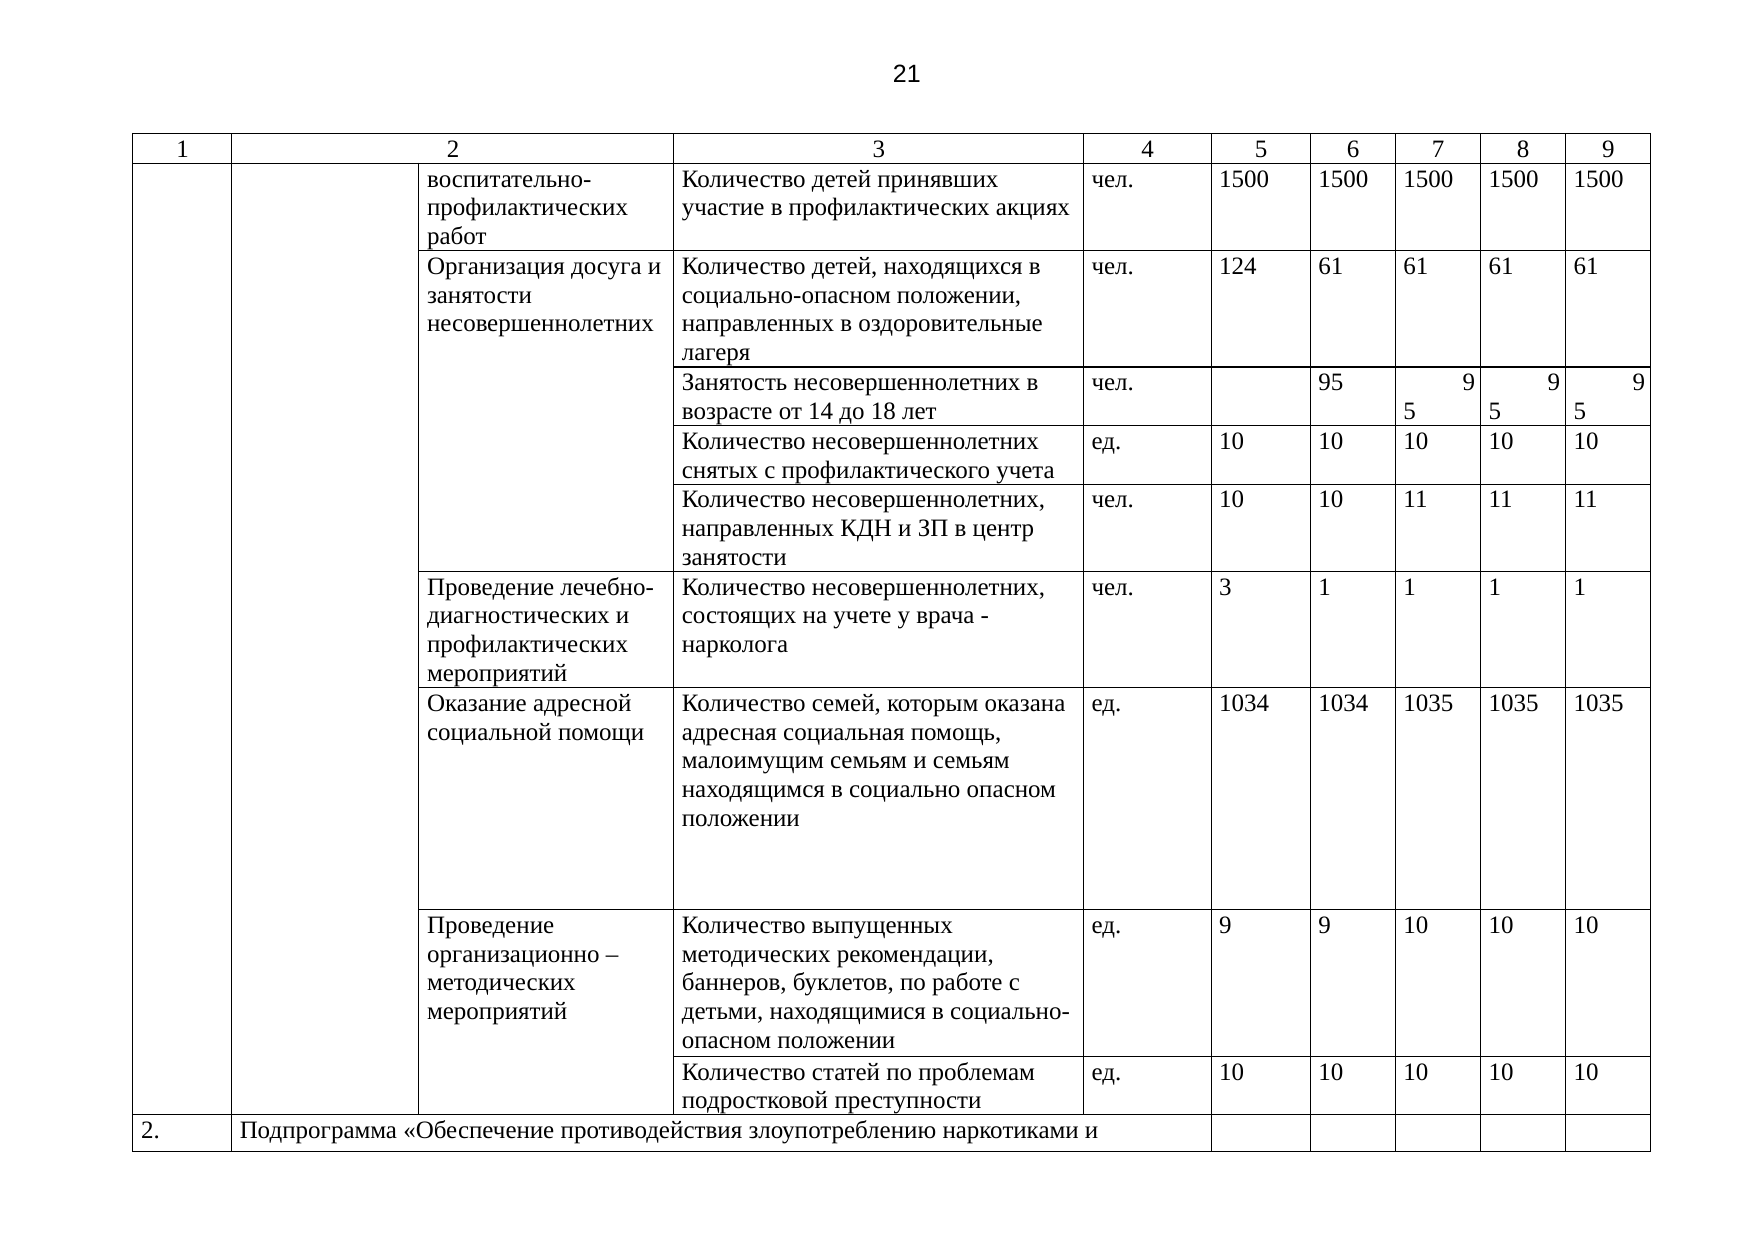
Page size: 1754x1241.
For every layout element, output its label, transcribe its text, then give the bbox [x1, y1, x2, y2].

table_cell 1 [1311, 572, 1395, 687]
table_cell 1500 [1566, 164, 1650, 250]
table_cell [1481, 1115, 1565, 1151]
table_cell 10 [1212, 485, 1310, 571]
table_cell Занятость несовершеннолетних в возрасте от 14 до 18 лет [674, 368, 1083, 425]
table_cell 95 [1311, 368, 1395, 425]
table_cell [1396, 1115, 1480, 1151]
table_header 6 [1311, 134, 1395, 163]
table_cell Количество выпущенных методических рекомендации, баннеров, буклетов, по работе с детьми, находящимися в социально-опасном положении [674, 910, 1083, 1056]
table_cell Количество несовершеннолетних, направленных КДН и ЗП в центр занятости [674, 485, 1083, 571]
table_cell 1500 [1311, 164, 1395, 250]
table_cell 10 [1481, 1057, 1565, 1114]
table_cell 9 [1212, 910, 1310, 1056]
table_cell 11 [1566, 485, 1650, 571]
table_cell 3 [1212, 572, 1310, 687]
table_cell Проведение лечебно-диагностических и профилактических мероприятий [419, 572, 673, 687]
table_cell 10 [1311, 485, 1395, 571]
table_cell 61 [1396, 251, 1480, 366]
table_header 2 [232, 134, 673, 163]
table_cell [1212, 368, 1310, 425]
table_cell ед. [1084, 426, 1211, 483]
table_cell [1212, 1115, 1310, 1151]
table_header 8 [1481, 134, 1565, 163]
table_cell 10 [1566, 1057, 1650, 1114]
table_cell 1034 [1311, 688, 1395, 909]
table_cell ед. [1084, 688, 1211, 909]
table_cell 10 [1481, 426, 1565, 483]
table_cell Организация досуга и занятости несовершеннолетних [419, 251, 673, 571]
table_cell 2. [133, 1115, 231, 1151]
table_cell ед. [1084, 1057, 1211, 1114]
table_cell чел. [1084, 572, 1211, 687]
table_header 5 [1212, 134, 1310, 163]
table_cell Количество детей принявших участие в профилактических акциях [674, 164, 1083, 250]
table_cell чел. [1084, 164, 1211, 250]
table_cell 10 [1396, 426, 1480, 483]
table_cell Количество несовершеннолетних снятых с профилактического учета [674, 426, 1083, 483]
table_cell 10 [1311, 1057, 1395, 1114]
table_header 3 [674, 134, 1083, 163]
table_cell [1566, 1115, 1650, 1151]
table_cell чел. [1084, 368, 1211, 425]
table_cell 1 [1566, 572, 1650, 687]
table_cell 1500 [1396, 164, 1480, 250]
table_cell чел. [1084, 251, 1211, 366]
table_cell 1500 [1212, 164, 1310, 250]
table_cell Проведение организационно – методических мероприятий [419, 910, 673, 1114]
table_cell 10 [1311, 426, 1395, 483]
table_cell 95 [1396, 368, 1480, 425]
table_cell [419, 164, 673, 250]
table_cell Количество несовершеннолетних, состоящих на учете у врача - нарколога [674, 572, 1083, 687]
table_cell 1035 [1481, 688, 1565, 909]
table_cell 1 [1481, 572, 1565, 687]
table_header 1 [133, 134, 231, 163]
table_cell 61 [1481, 251, 1565, 366]
table_cell 10 [1481, 910, 1565, 1056]
table_cell ед. [1084, 910, 1211, 1056]
table_cell 10 [1396, 910, 1480, 1056]
table_cell 1035 [1396, 688, 1480, 909]
table_cell 10 [1566, 426, 1650, 483]
table_cell 124 [1212, 251, 1310, 366]
table_cell 95 [1566, 368, 1650, 425]
table_header 7 [1396, 134, 1480, 163]
table_cell 11 [1481, 485, 1565, 571]
table_cell 10 [1396, 1057, 1480, 1114]
table_cell Количество детей, находящихся в социально-опасном положении, направленных в оздоровительные лагеря [674, 251, 1083, 366]
table_cell 61 [1566, 251, 1650, 366]
table_header 4 [1084, 134, 1211, 163]
table_cell Оказание адресной социальной помощи [419, 688, 673, 909]
table_cell 1 [1396, 572, 1480, 687]
table_cell 61 [1311, 251, 1395, 366]
table_cell Количество семей, которым оказана адресная социальная помощь, малоимущим семьям и семьям находящимся в социально опасном положении [674, 688, 1083, 909]
table_cell 95 [1481, 368, 1565, 425]
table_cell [232, 1115, 1211, 1151]
table_cell [1311, 1115, 1395, 1151]
table_cell чел. [1084, 485, 1211, 571]
table_cell 1035 [1566, 688, 1650, 909]
table_cell 10 [1566, 910, 1650, 1056]
table_header 9 [1566, 134, 1650, 163]
table_cell 9 [1311, 910, 1395, 1056]
table_cell 11 [1396, 485, 1480, 571]
table_cell 1034 [1212, 688, 1310, 909]
table_cell 10 [1212, 1057, 1310, 1114]
table_cell 10 [1212, 426, 1310, 483]
table_cell 1500 [1481, 164, 1565, 250]
table_cell Количество статей по проблемам подростковой преступности [674, 1057, 1083, 1114]
